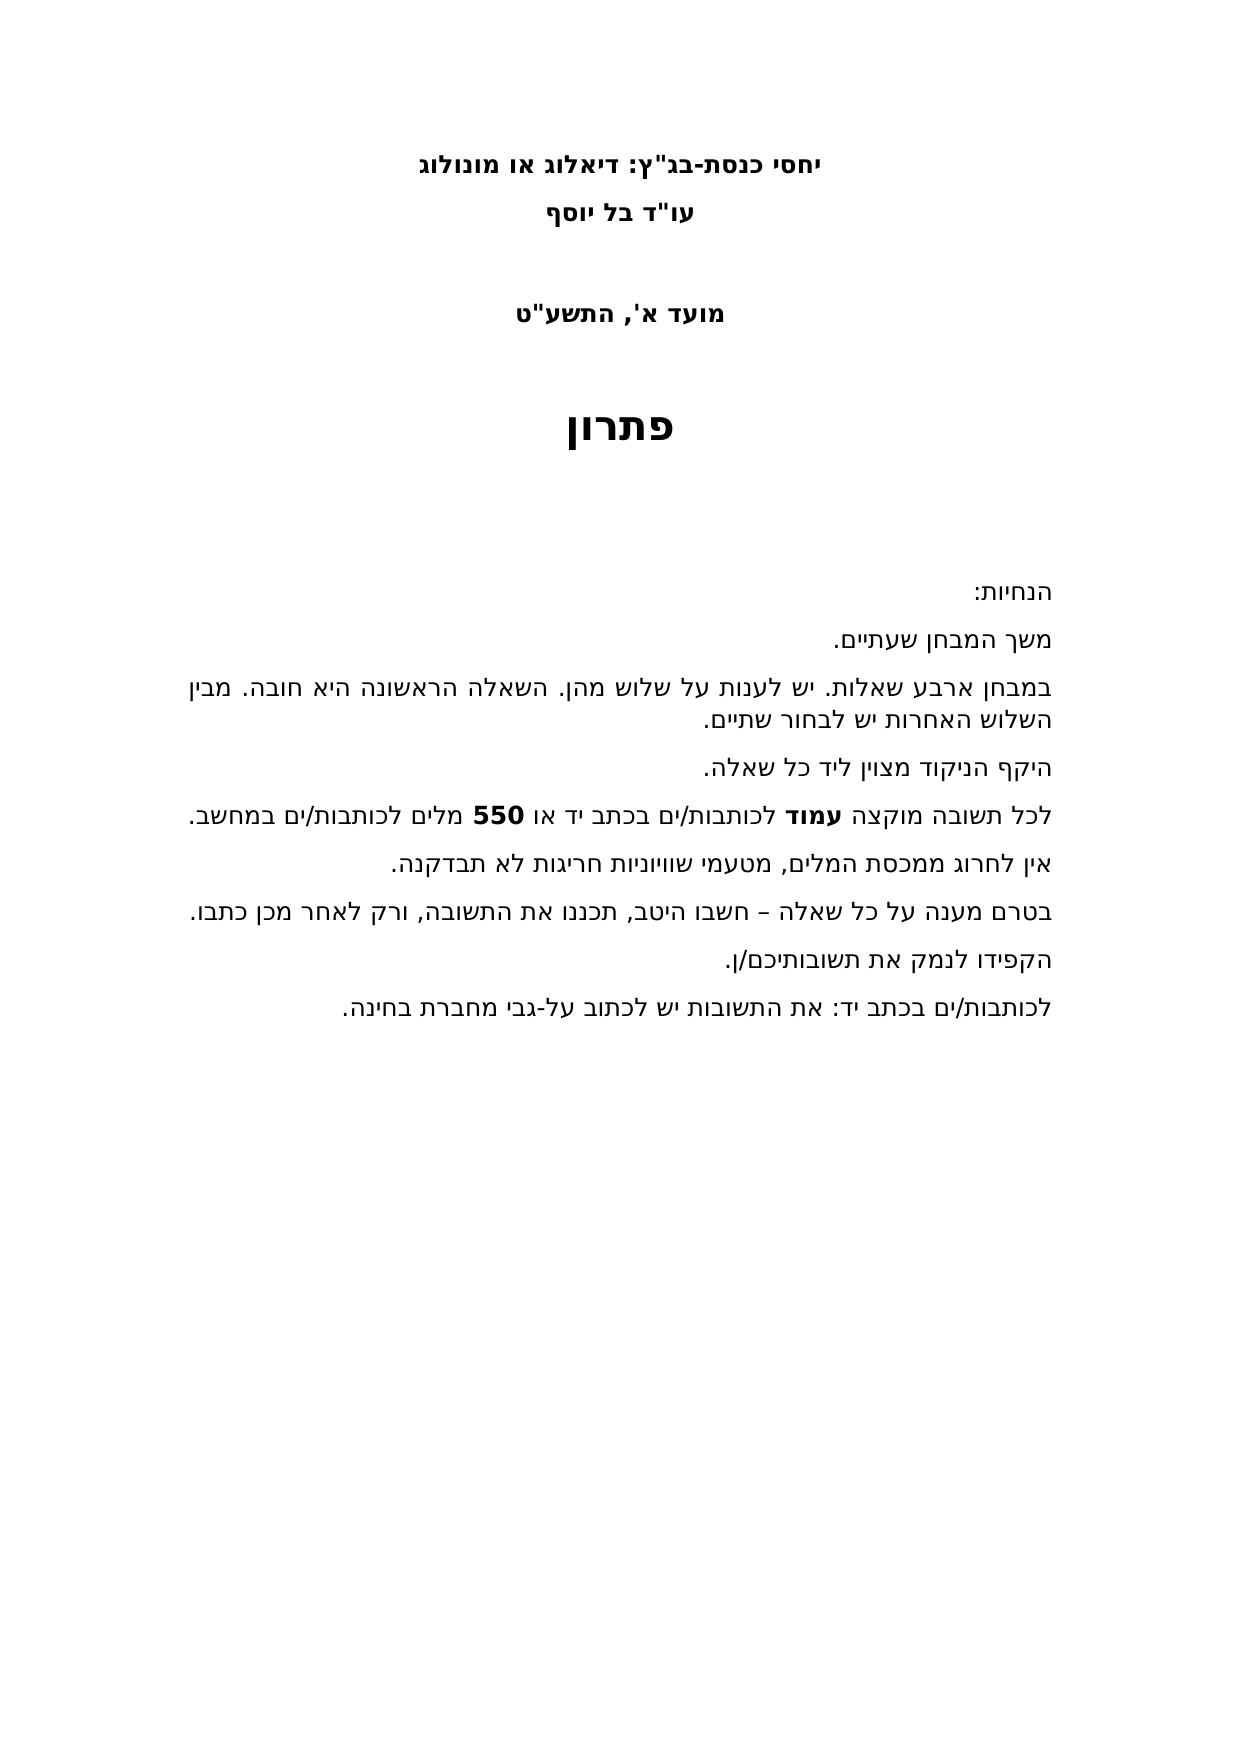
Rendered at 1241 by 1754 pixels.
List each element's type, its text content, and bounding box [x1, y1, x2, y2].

text יחסי כנסת-בג"ץ: דיאלוג או מונולוג [187, 150, 1053, 179]
text במבחן ארבע שאלות. יש לענות על שלוש מהן. השאלה הראשונה היא חובה. מבין השלוש האחרות יש לבחור שתיים. [187, 673, 1053, 734]
text הקפידו לנמק את תשובותיכם/ן. [187, 946, 1053, 975]
text עו"ד בל יוסף [187, 198, 1053, 227]
text לכל תשובה מוקצה עמוד לכותבות/ים בכתב יד או 550 מלים לכותבות/ים במחשב. [187, 801, 1053, 830]
text היקף הניקוד מצוין ליד כל שאלה. [187, 753, 1053, 782]
text מועד א', התשע"ט [187, 300, 1053, 329]
text משך המבחן שעתיים. [187, 625, 1053, 654]
text פתרון [187, 401, 1053, 450]
text הנחיות: [187, 577, 1053, 606]
text בטרם מענה על כל שאלה – חשבו היטב, תכננו את התשובה, ורק לאחר מכן כתבו. [187, 897, 1053, 927]
text אין לחרוג ממכסת המלים, מטעמי שוויוניות חריגות לא תבדקנה. [187, 849, 1053, 878]
text לכותבות/ים בכתב יד: את התשובות יש לכתוב על-גבי מחברת בחינה. [187, 994, 1053, 1023]
